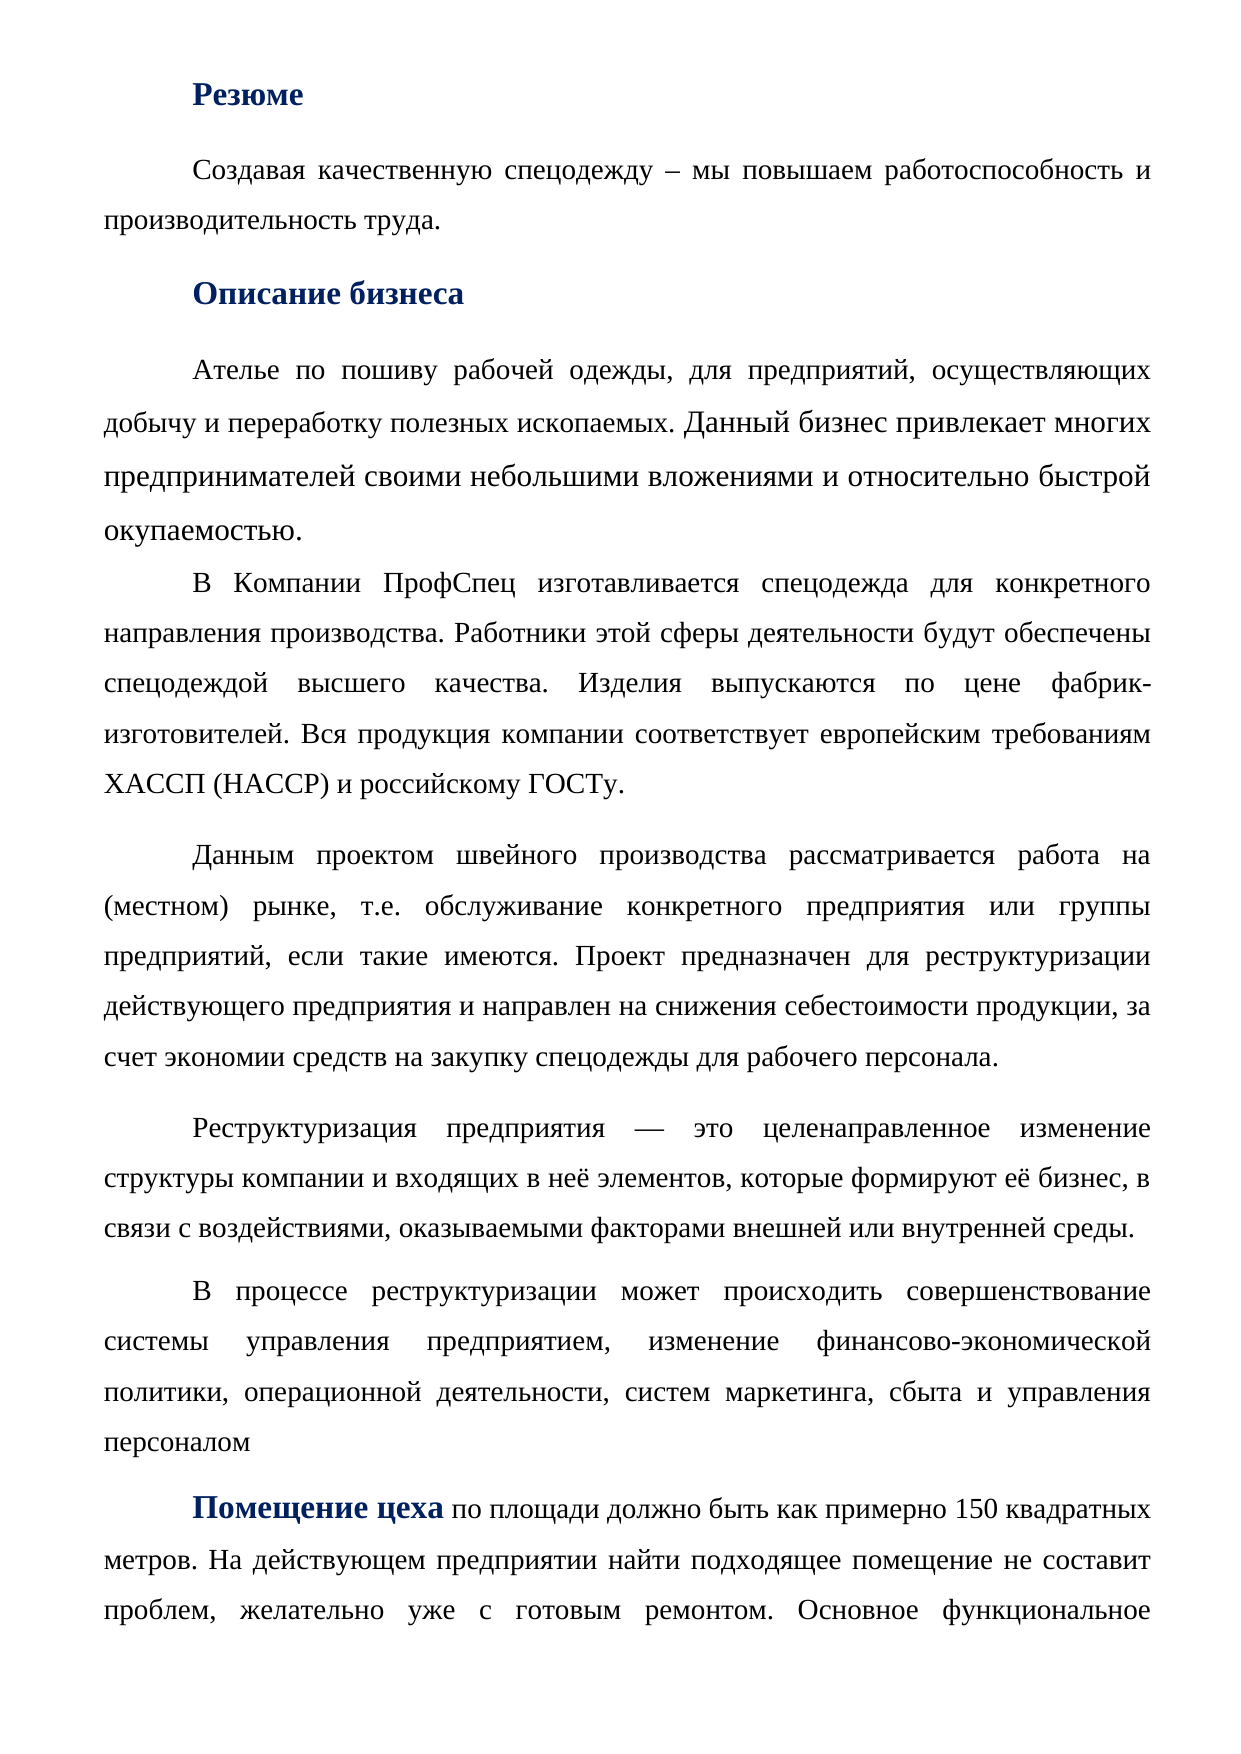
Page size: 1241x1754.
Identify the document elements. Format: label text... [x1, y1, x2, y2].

text Данным проектом швейного производства рассматривается работа на (местном) рынке, т.е. обслуживание конкретного предприятия или группы предприятий, если такие имеются. Проект предназначен для реструктуризации действующего предприятия и направлен на снижения себестоимости продукции, за счет экономии средств на закупку спецодежды для рабочего персонала. [103, 837, 1152, 1072]
text Ателье по пошиву рабочей одежды, для предприятий, осуществляющих добычу и переработку полезных ископаемых. Данный бизнес привлекает многих предпринимателей своими небольшими вложениями и относительно быстрой окупаемостью. [103, 352, 1152, 547]
text В процессе реструктуризации может происходить совершенствование системы управления предприятием, изменение финансово-экономической политики, операционной деятельности, систем маркетинга, сбыта и управления персоналом [103, 1273, 1152, 1458]
text Резюме [103, 74, 1152, 112]
text В Компании ПрофСпец изготавливается спецодежда для конкретного направления производства. Работники этой сферы деятельности будут обеспечены спецодеждой высшего качества. Изделия выпускаются по цене фабрик-изготовителей. Вся продукция компании соответствует европейским требованиям ХАССП (HACCP) и российскому ГОСТу. [103, 565, 1152, 800]
text Создавая качественную спецодежду – мы повышаем работоспособность и производительность труда. [103, 152, 1152, 236]
text Реструктуризация предприятия — это целенаправленное изменение структуры компании и входящих в неё элементов, которые формируют её бизнес, в связи с воздействиями, оказываемыми факторами внешней или внутренней среды. [103, 1110, 1152, 1244]
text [103, 1487, 1152, 1626]
text Описание бизнеса [103, 274, 1152, 312]
